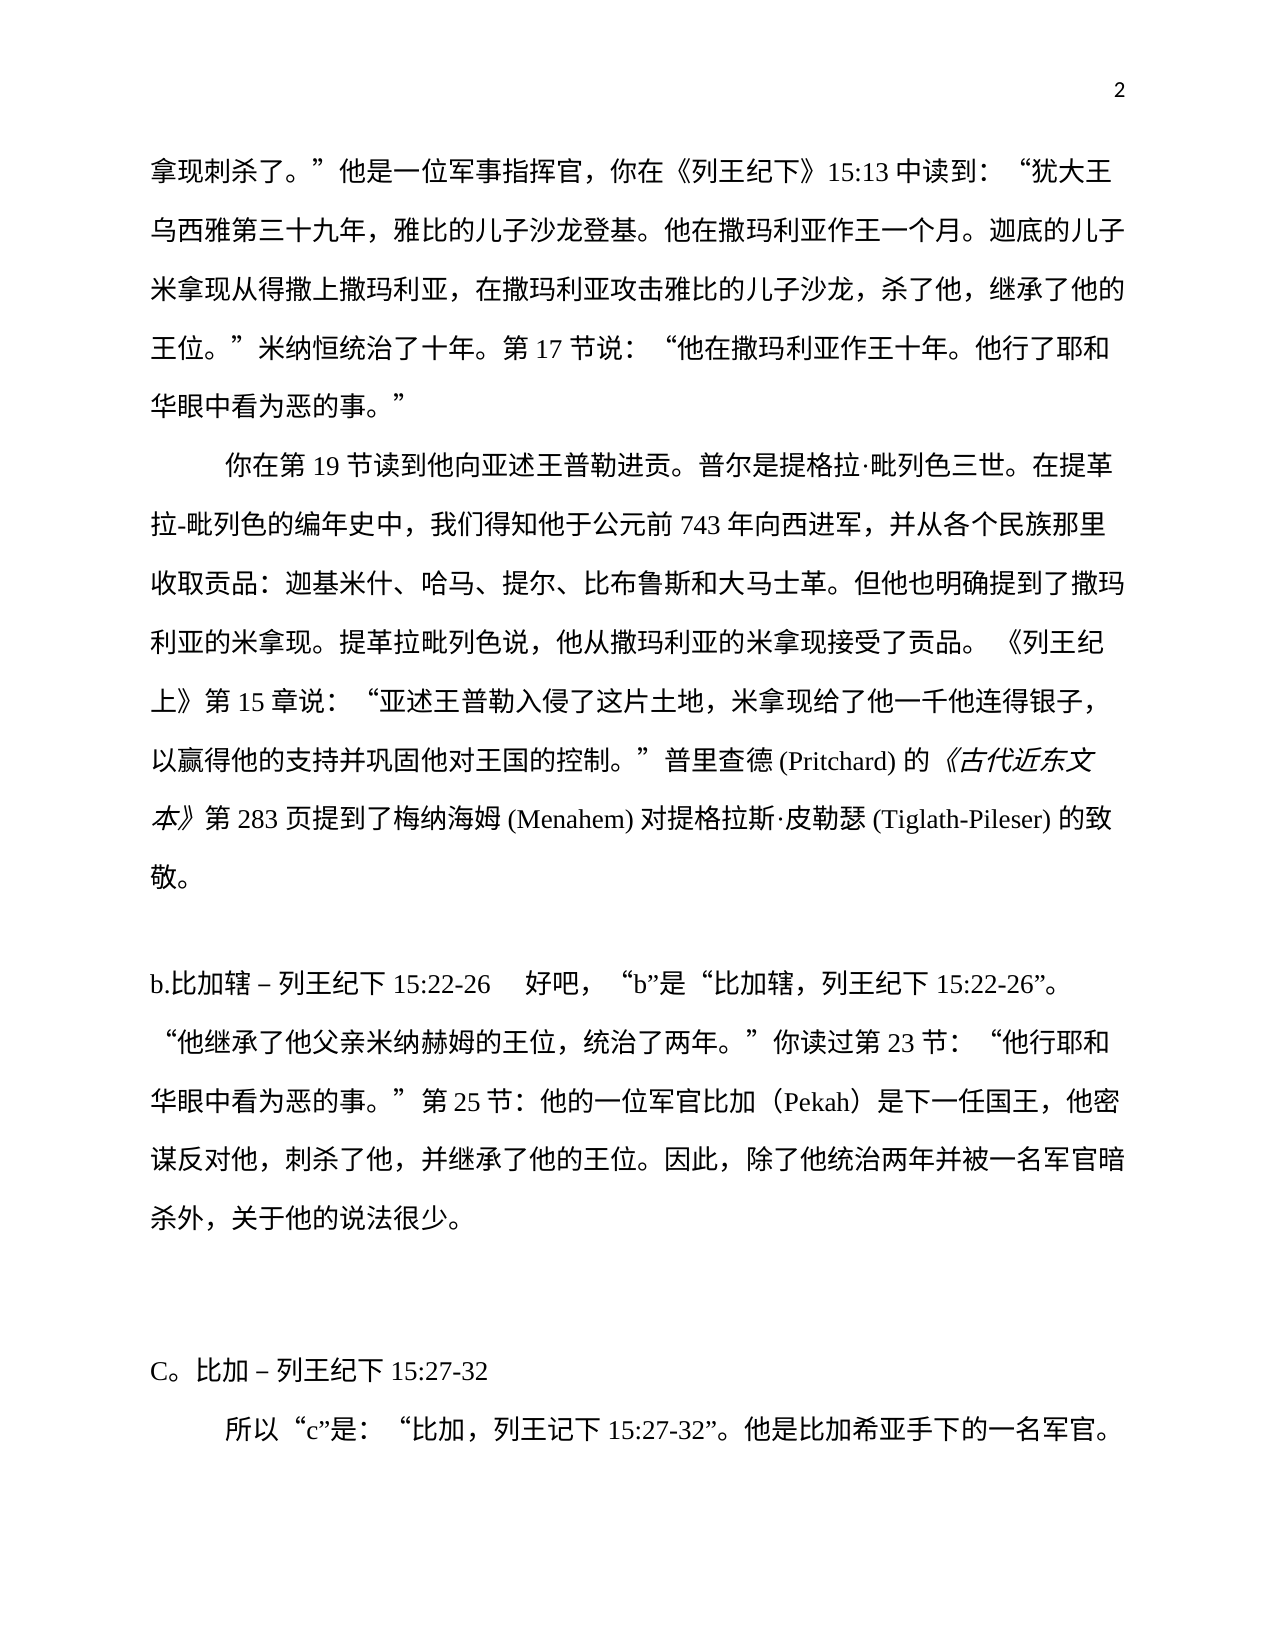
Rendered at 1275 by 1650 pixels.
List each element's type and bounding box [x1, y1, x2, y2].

text [150, 150, 1125, 1447]
